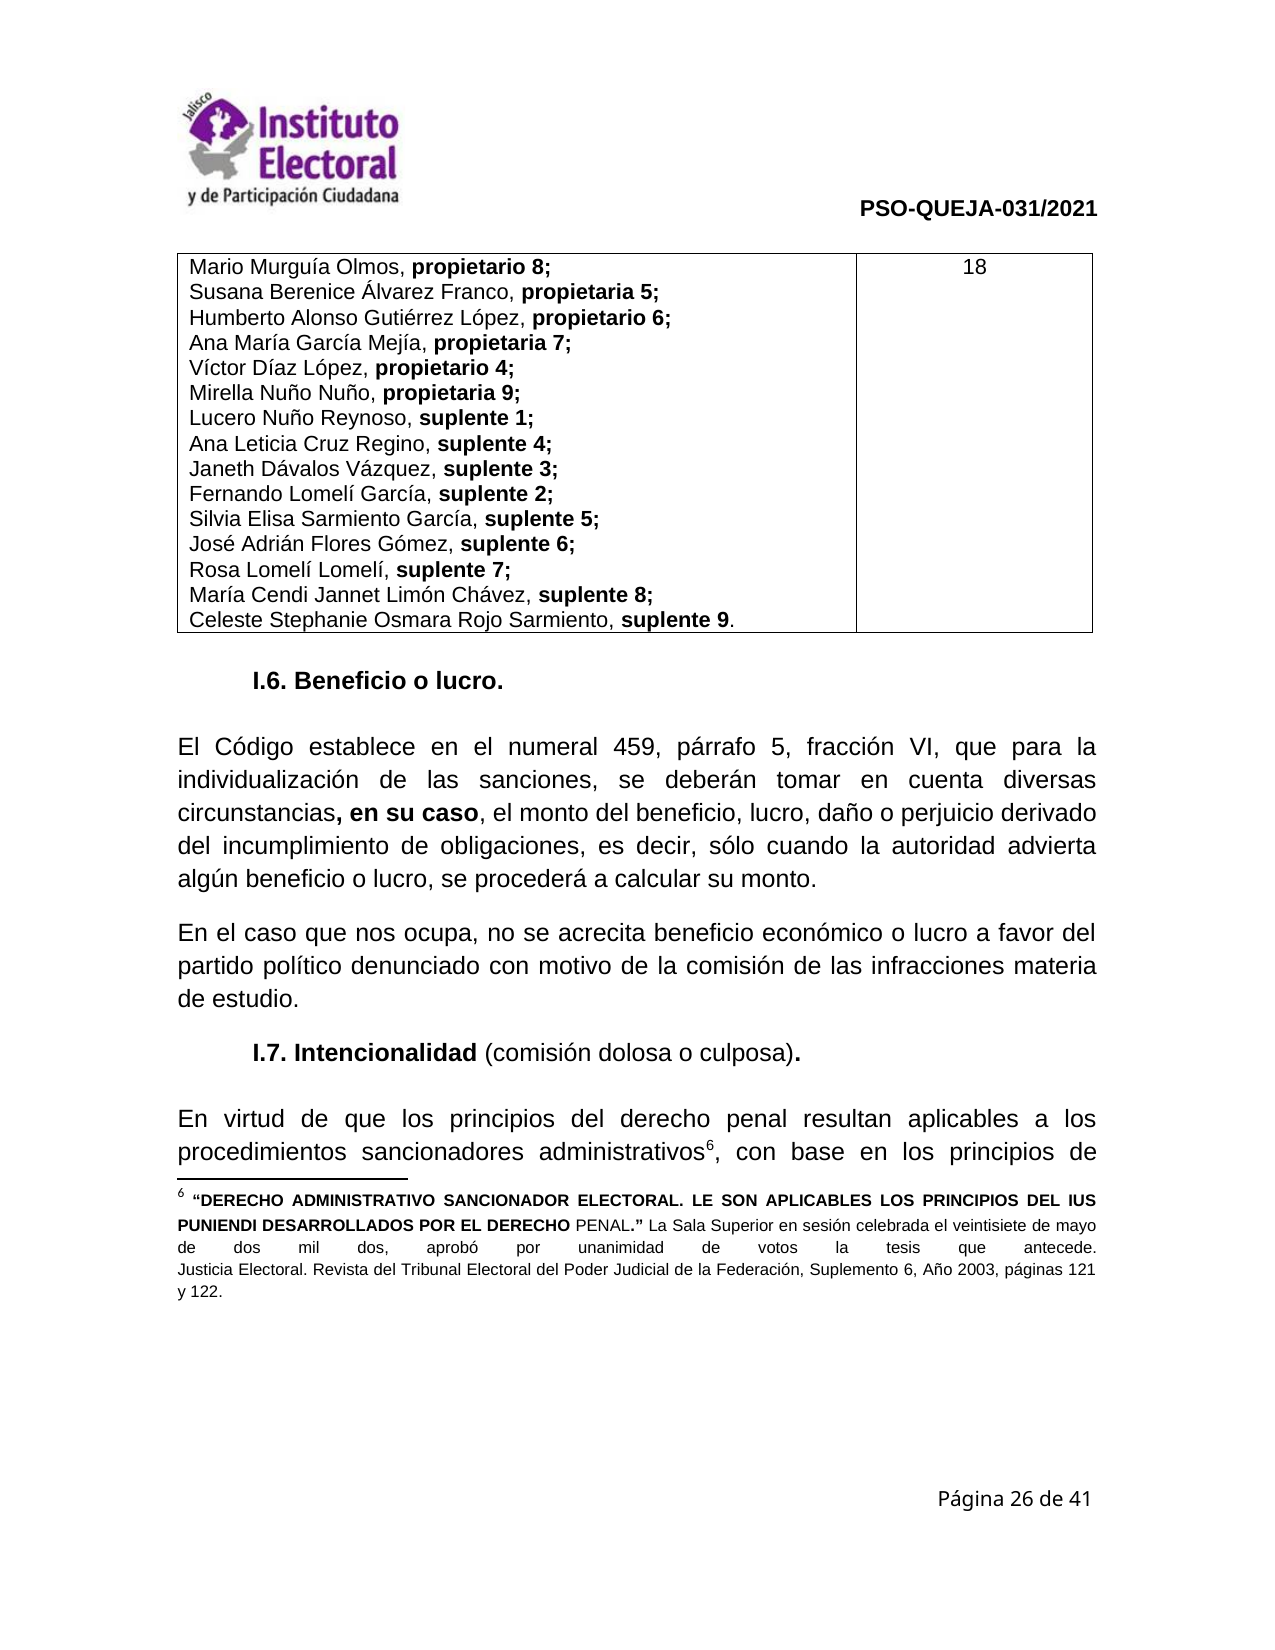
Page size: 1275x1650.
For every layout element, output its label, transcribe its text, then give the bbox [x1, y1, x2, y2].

text En el caso que nos ocupa, no se acrecita beneficio económico o lucro a favor del partido político denunciado con motivo de la comisión de las infracciones materia de estudio. [177, 918, 1098, 1013]
picture [177, 88, 406, 217]
text I.7. Intencionalidad (comisión dolosa o culposa). [251, 1038, 1098, 1067]
text I.6. Beneficio o lucro. [177, 666, 1098, 695]
text El Código establece en el numeral 459, párrafo 5, fracción VI, que para la individualización de las sanciones, se deberán tomar en cuenta diversas circunstancias, en su caso, el monto del beneficio, lucro, daño o perjuicio derivado del incumplimiento de obligaciones, es decir, sólo cuando la autoridad advierta algún beneficio o lucro, se procederá a calcular su monto. [177, 732, 1098, 893]
table_cell 18 [857, 254, 1092, 632]
